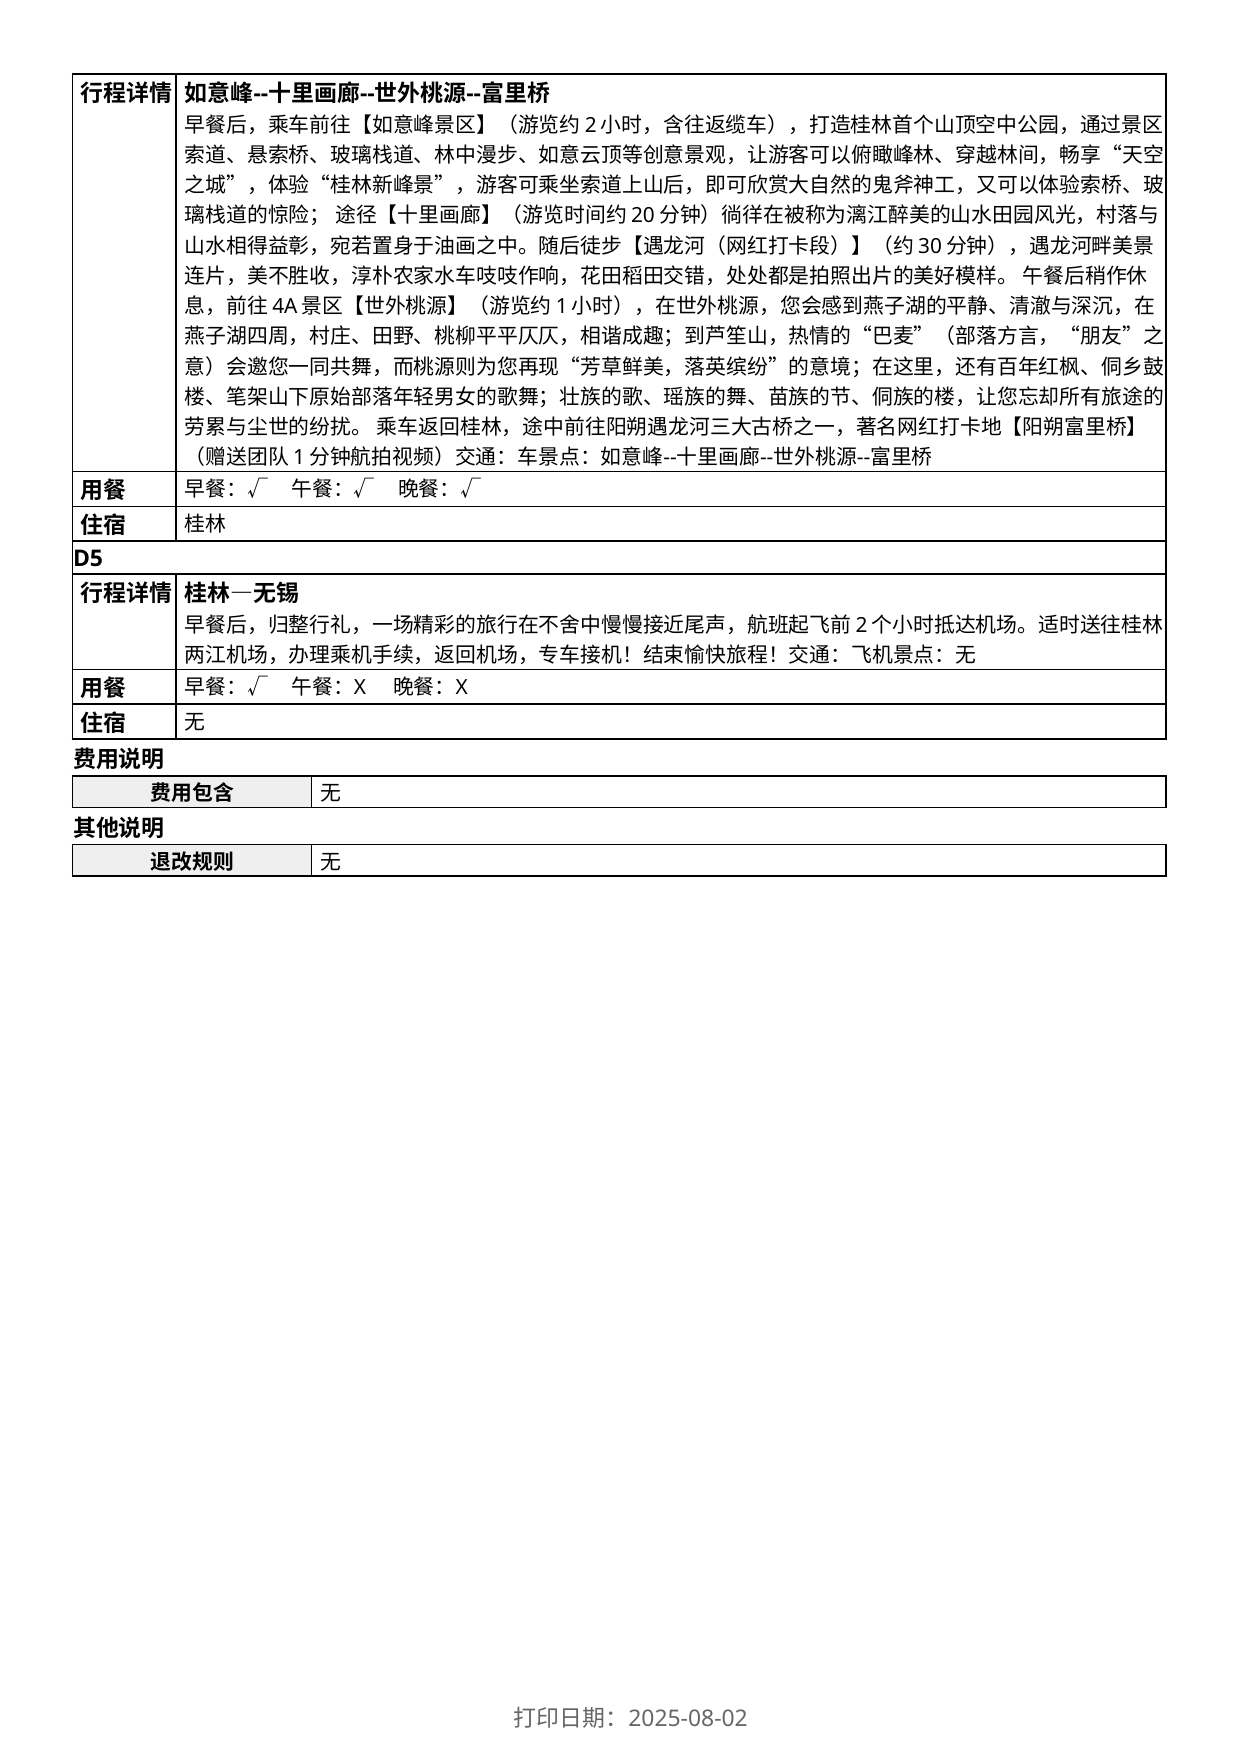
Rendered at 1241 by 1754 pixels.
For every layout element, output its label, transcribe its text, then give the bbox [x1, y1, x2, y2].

table_cell 如意峰--十里画廊--世外桃源--富里桥 早餐后，乘车前往【如意峰景区】（游览约2小时，含往返缆车），打造桂林首个山顶空中公园，通过景区索道、悬索桥、玻璃栈道、林中漫步、如意云顶等创意景观，让游客可以俯瞰峰林、穿越林间，畅享“天空之城”，体验“桂林新峰景”，游客可乘坐索道上山后，即可欣赏大自然的鬼斧神工，又可以体验索桥、玻璃栈道的惊险； [177, 75, 1165, 471]
table_cell D5 [73, 542, 1165, 573]
table_header 退改规则 [73, 845, 311, 875]
table_cell 桂林 [177, 507, 1165, 540]
table_header 无 [312, 845, 1165, 875]
table_cell 住宿 [73, 507, 175, 540]
table_header 无 [312, 777, 1165, 807]
table_cell 用餐 [73, 472, 175, 506]
table_cell 行程详情 [73, 575, 175, 668]
table_header 费用包含 [73, 777, 311, 807]
table_cell 行程详情 [73, 75, 175, 471]
table_cell 早餐：√ 午餐：X 晚餐：X [177, 670, 1165, 703]
table_cell 用餐 [73, 670, 175, 703]
table_cell 早餐：√ 午餐：√ 晚餐：√ [177, 472, 1165, 506]
text 其他说明 [73, 809, 1167, 843]
table_cell 无 [177, 705, 1165, 738]
table_cell 住宿 [73, 705, 175, 738]
table_cell 桂林—无锡 早餐后，归整行礼，一场精彩的旅行在不舍中慢慢接近尾声，航班起飞前2个小时抵达机场。 [177, 575, 1165, 668]
text 费用说明 [73, 741, 1167, 774]
